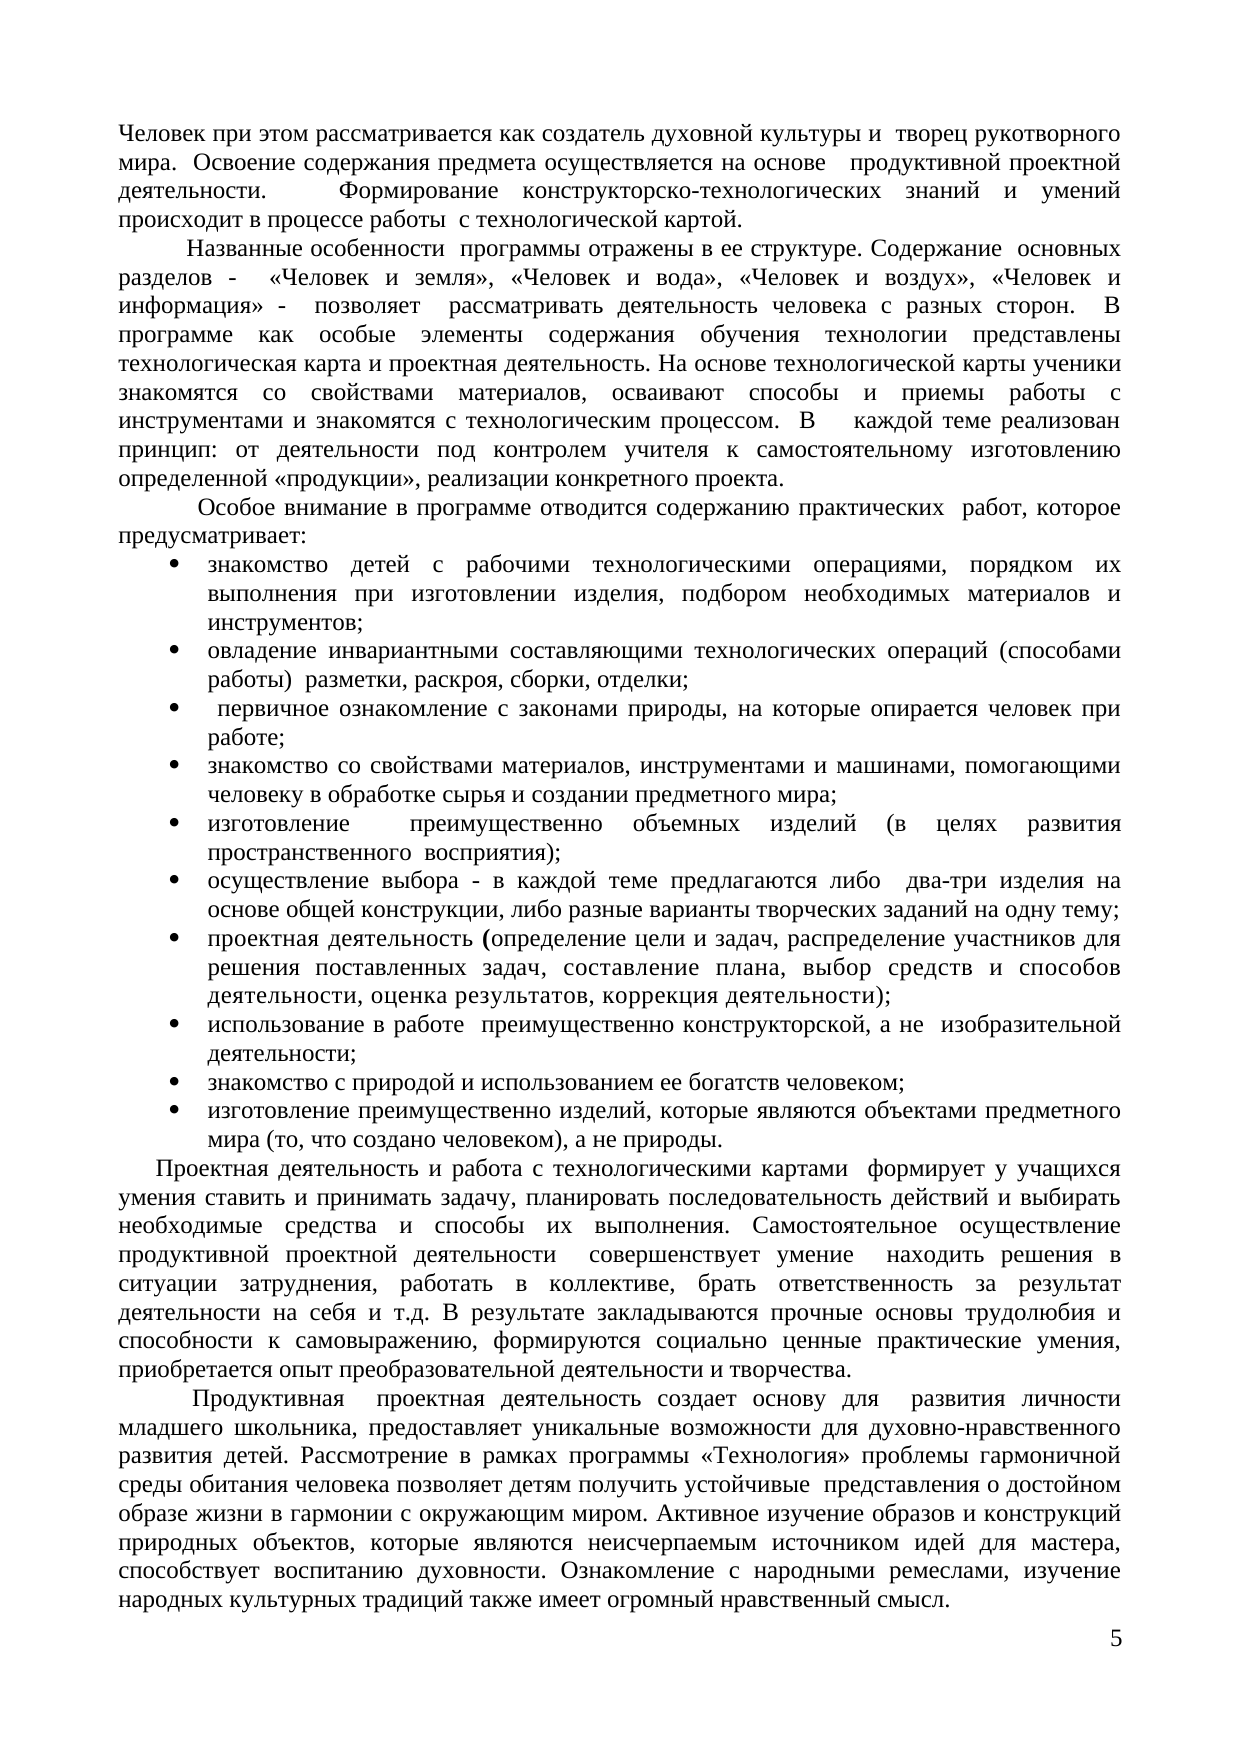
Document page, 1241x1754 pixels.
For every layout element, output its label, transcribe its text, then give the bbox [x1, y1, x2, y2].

list осуществление выбора - в каждой теме предлагаются либо два-три изделия на основе общей конструкции, либо разные варианты творческих заданий на одну тему; [170, 866, 1122, 923]
list овладение инвариантными составляющими технологических операций (способами работы) разметки, раскроя, сборки, отделки; [170, 636, 1122, 693]
text Особое внимание в программе отводится содержанию практических работ, которое предусматривает: [118, 492, 1122, 549]
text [118, 118, 1122, 233]
list проектная деятельность (определение цели и задач, распределение участников для решения поставленных задач, составление плана, выбор средств и способов деятельности, оценка результатов, коррекция деятельности); [170, 923, 1122, 1009]
list изготовление преимущественно изделий, которые являются объектами предметного мира (то, что создано человеком), а не природы. [170, 1096, 1122, 1153]
text Проектная деятельность и работа с технологическими картами формирует у учащихся умения ставить и принимать задачу, планировать последовательность действий и выбирать необходимые средства и способы их выполнения. Самостоятельное осуществление продуктивной проектной деятельности совершенствует умение находить решения в ситуации затруднения, работать в коллективе, брать ответственность за результат деятельности на себя и т.д. В результате закладываются прочные основы трудолюбия и способности к самовыражению, формируются социально ценные практические умения, приобретается опыт преобразовательной деятельности и творчества. [118, 1153, 1122, 1383]
list знакомство детей с рабочими технологическими операциями, порядком их выполнения при изготовлении изделия, подбором необходимых материалов и инструментов; [170, 549, 1122, 636]
list первичное ознакомление с законами природы, на которые опирается человек при работе; [170, 693, 1122, 751]
text Продуктивная проектная деятельность создает основу для развития личности младшего школьника, предоставляет уникальные возможности для духовно-нравственного развития детей. Рассмотрение в рамках программы «Технология» проблемы гармоничной среды обитания человека позволяет детям получить устойчивые представления о достойном образе жизни в гармонии с окружающим миром. Активное изучение образов и конструкций природных объектов, которые являются неисчерпаемым источником идей для мастера, способствует воспитанию духовности. Ознакомление с народными ремеслами, изучение народных культурных традиций также имеет огромный нравственный смысл. [118, 1383, 1122, 1613]
list знакомство со свойствами материалов, инструментами и машинами, помогающими человеку в обработке сырья и создании предметного мира; [170, 751, 1122, 808]
text Названные особенности программы отражены в ее структуре. Содержание основных разделов - «Человек и земля», «Человек и вода», «Человек и воздух», «Человек и информация» - позволяет рассматривать деятельность человека с разных сторон. В программе как особые элементы содержания обучения технологии представлены технологическая карта и проектная деятельность. На основе технологической карты ученики знакомятся со свойствами материалов, осваивают способы и приемы работы с инструментами и знакомятся с технологическим процессом. В каждой теме реализован принцип: от деятельности под контролем учителя к самостоятельному изготовлению определенной «продукции», реализации конкретного проекта. [118, 233, 1122, 492]
list использование в работе преимущественно конструкторской, а не изобразительной деятельности; [170, 1009, 1122, 1067]
list изготовление преимущественно объемных изделий (в целях развития пространственного восприятия); [170, 808, 1122, 866]
list знакомство с природой и использованием ее богатств человеком; [170, 1067, 1122, 1096]
